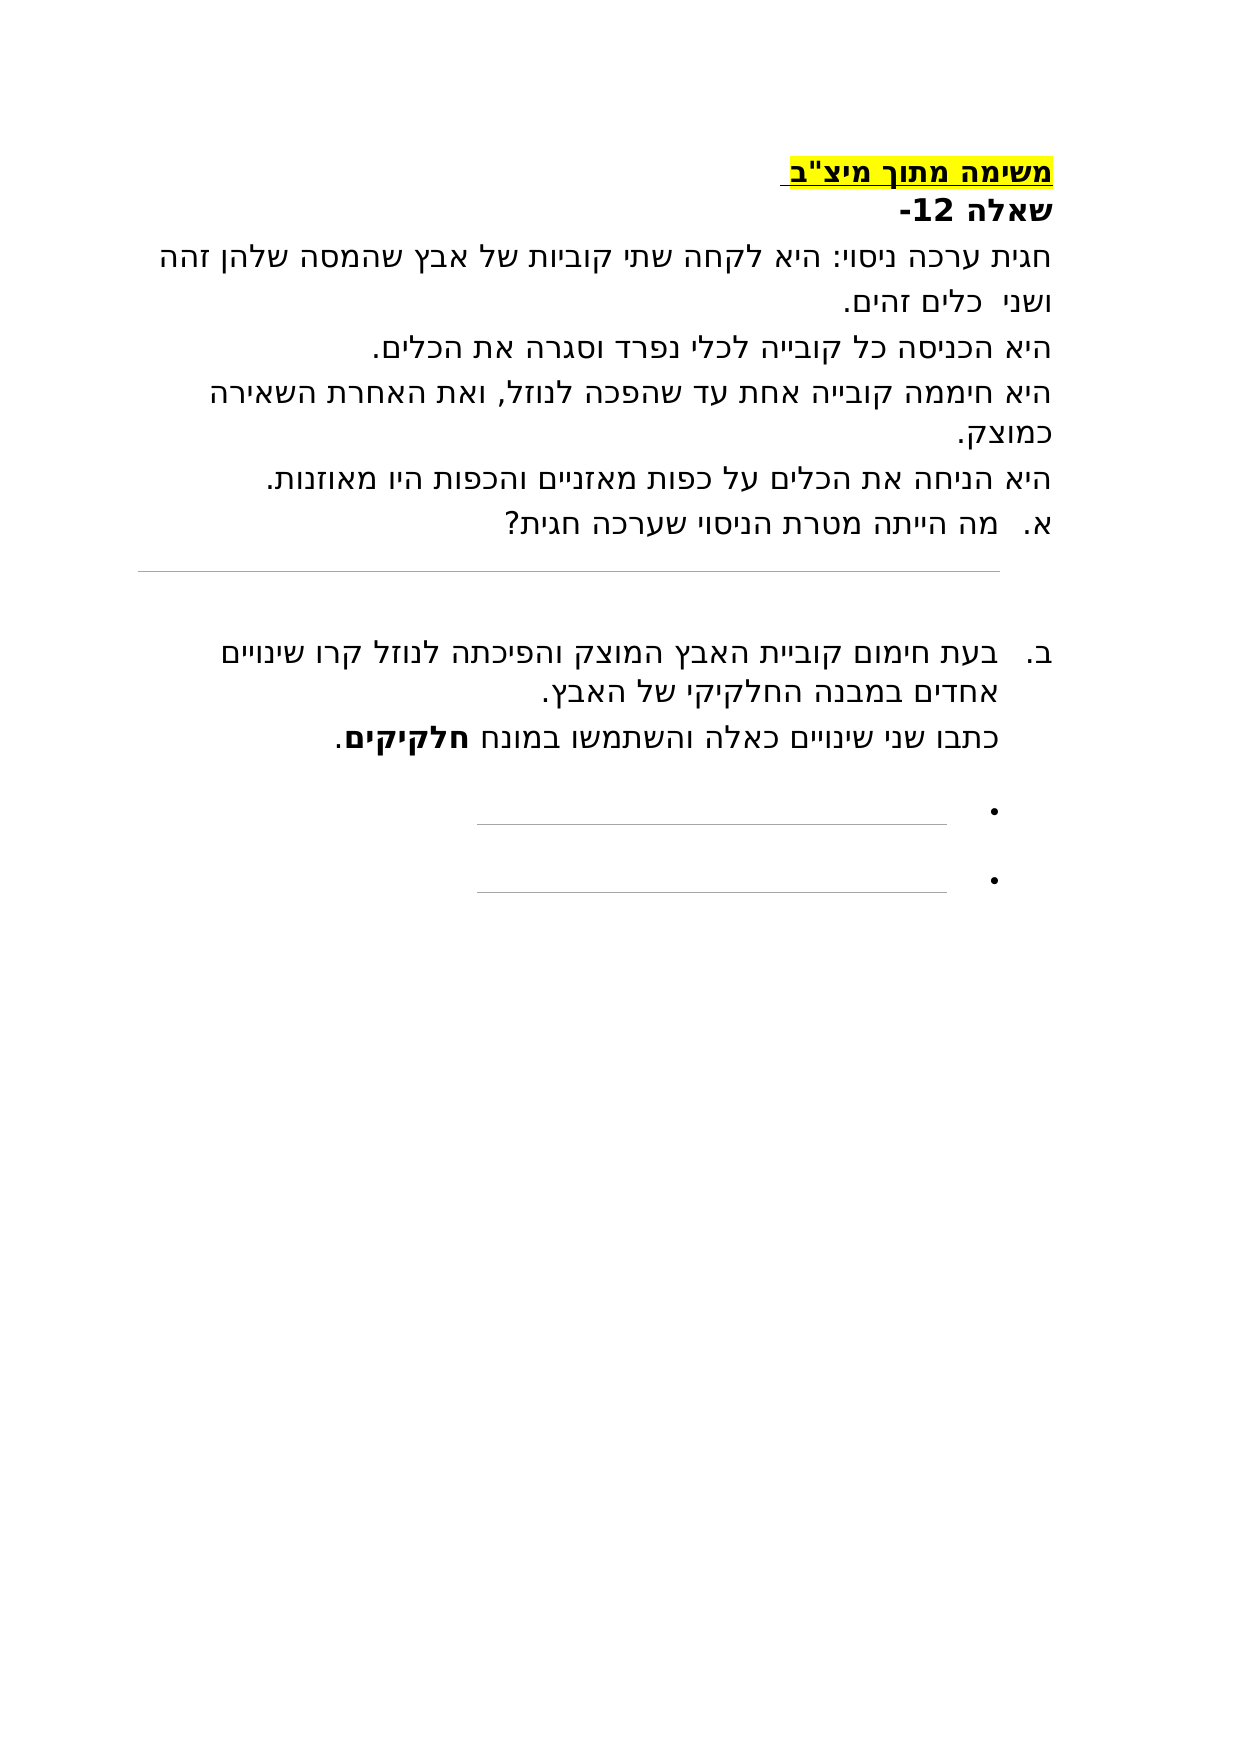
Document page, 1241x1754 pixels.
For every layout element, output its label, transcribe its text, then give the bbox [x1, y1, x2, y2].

text היא הכניסה כל קובייה לכלי נפרד וסגרה את הכלים. [133, 326, 1053, 366]
text ב. בעת חימום קוביית האבץ המוצק והפיכתה לנוזל קרו שינויים אחדים במבנה החלקיקי של האבץ. [133, 631, 1053, 710]
text א. מה הייתה מטרת הניסוי שערכה חגית? [133, 502, 1053, 542]
text היא הניחה את הכלים על כפות מאזניים והכפות היו מאוזנות. [133, 457, 1053, 496]
text ושני כלים זהים. [133, 281, 1053, 320]
text שאלה 12- [133, 189, 1053, 229]
text כתבו שני שינויים כאלה והשתמשו במונח חלקיקים. [133, 716, 1053, 756]
text חגית ערכה ניסוי: היא לקחה שתי קוביות של אבץ שהמסה שלהן זהה [133, 235, 1053, 275]
text היא חיממה קובייה אחת עד שהפכה לנוזל, ואת האחרת השאירה כמוצק. [133, 372, 1053, 451]
text משימה מתוך מיצ"ב [133, 150, 1053, 189]
